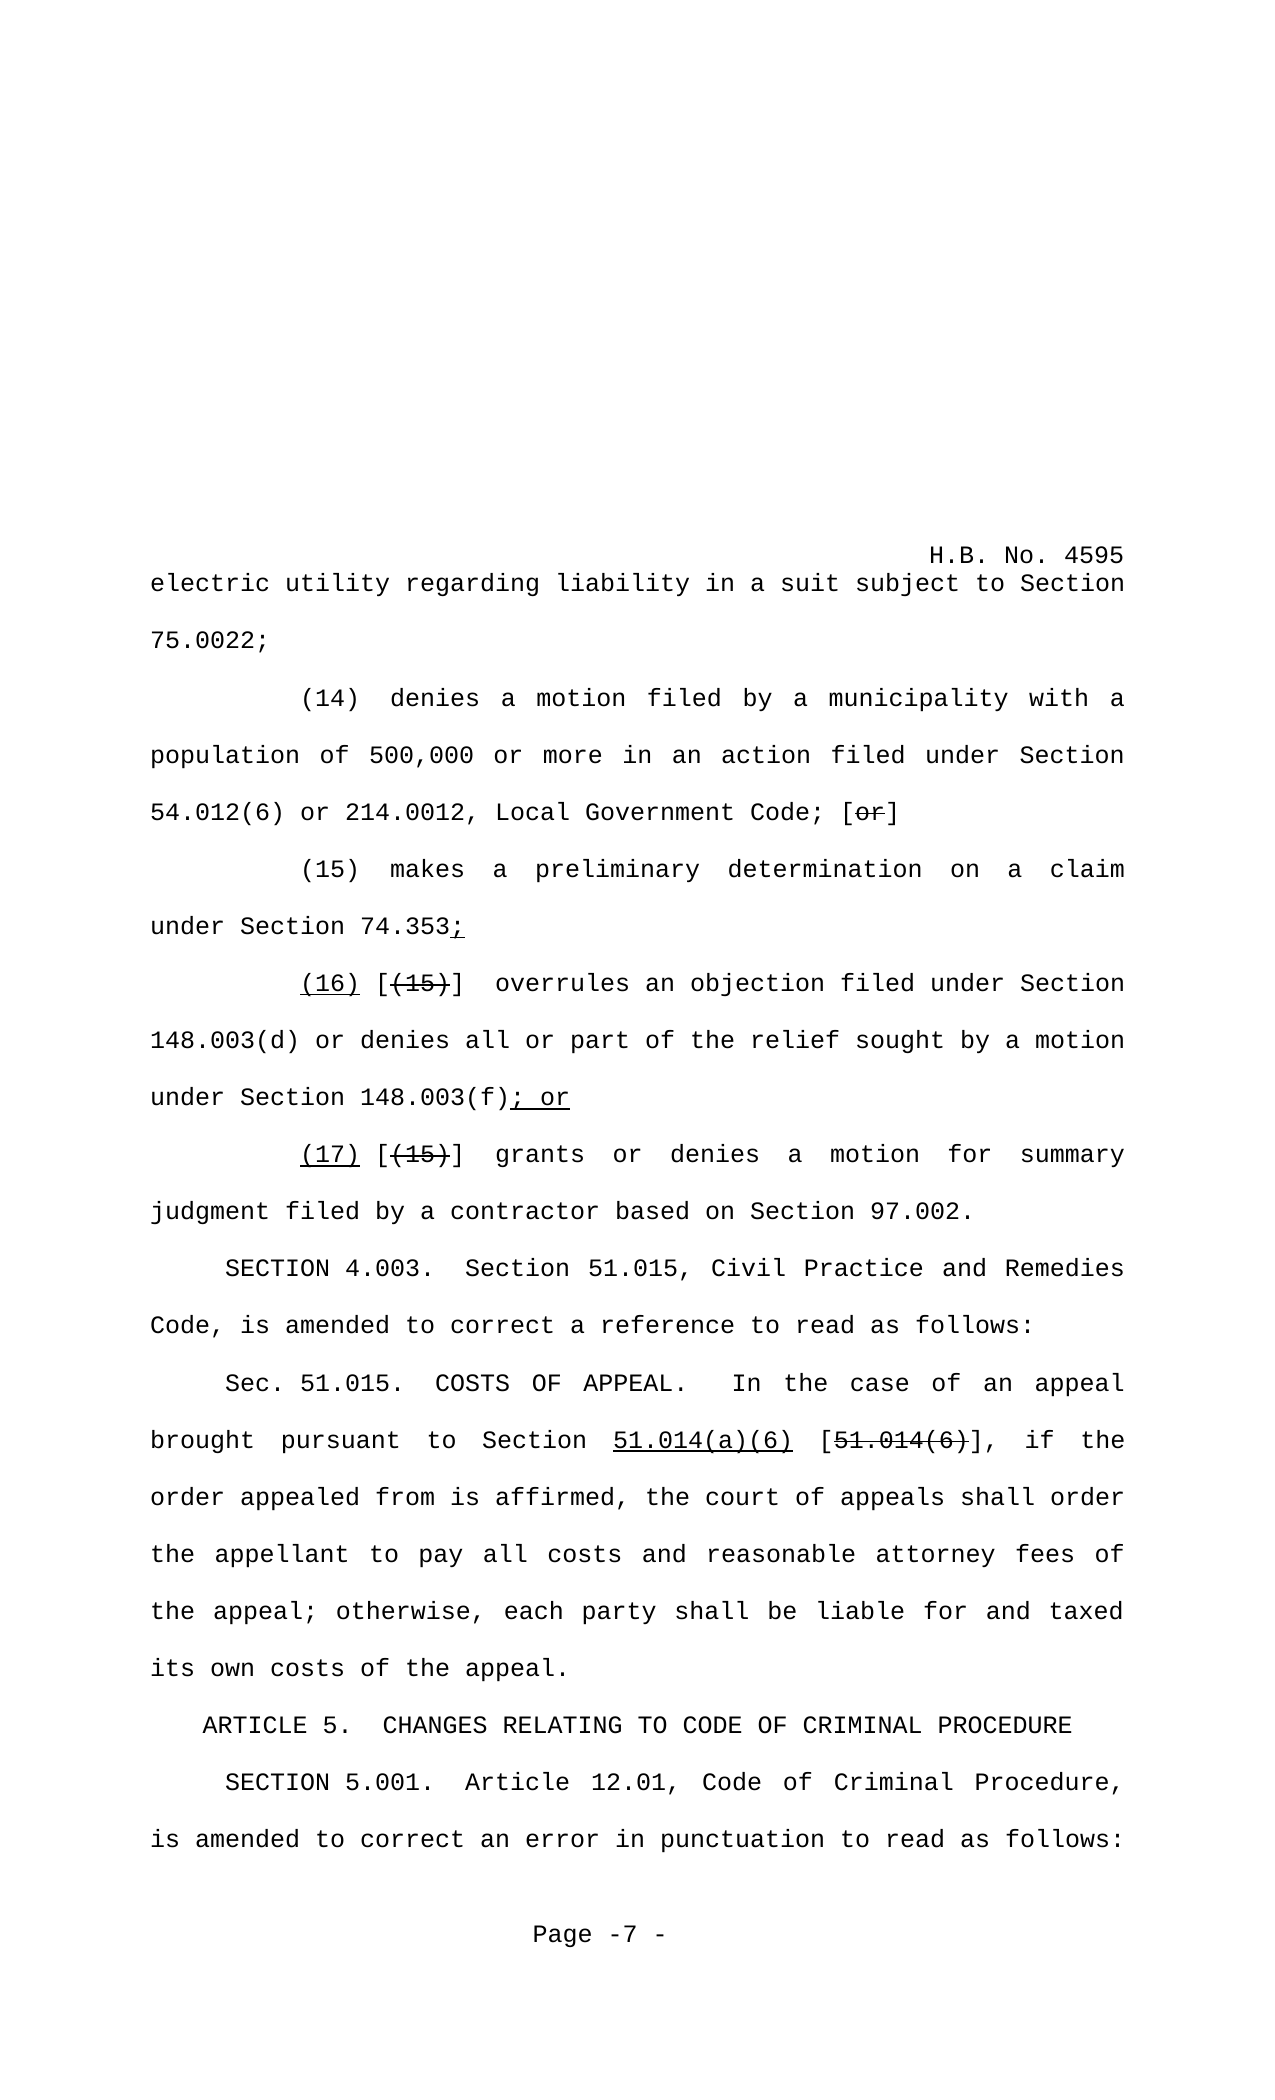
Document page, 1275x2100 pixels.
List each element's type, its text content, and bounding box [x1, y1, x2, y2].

text ARTICLE 5. CHANGES RELATING TO CODE OF CRIMINAL PROCEDURE [150, 1712, 1125, 1741]
text SECTION 4.003. Section 51.015, Civil Practice and Remedies Code, is amended to correct a reference to read as follows: [150, 1256, 1125, 1341]
text (14) denies a motion filed by a municipality with a population of 500,000 or more in an action filed under Section 54.012(6) or 214.0012, Local Government Code; [or] [150, 685, 1125, 828]
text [150, 571, 1125, 656]
text (16) [(15)] overrules an objection filed under Section 148.003(d) or denies all or part of the relief sought by a motion under Section 148.003(f); or [150, 970, 1125, 1113]
text SECTION 5.001. Article 12.01, Code of Criminal Procedure, is amended to correct an error in punctuation to read as follows: [150, 1769, 1125, 1855]
text Sec. 51.015. COSTS OF APPEAL. In the case of an appeal brought pursuant to Section 51.014(a)(6) [51.014(6)], if the order appealed from is affirmed, the court of appeals shall order the appellant to pay all costs and reasonable attorney fees of the appeal; otherwise, each party shall be liable for and taxed its own costs of the appeal. [150, 1370, 1125, 1684]
text (15) makes a preliminary determination on a claim under Section 74.353; [150, 856, 1125, 942]
text (17) [(15)] grants or denies a motion for summary judgment filed by a contractor based on Section 97.002. [150, 1142, 1125, 1227]
